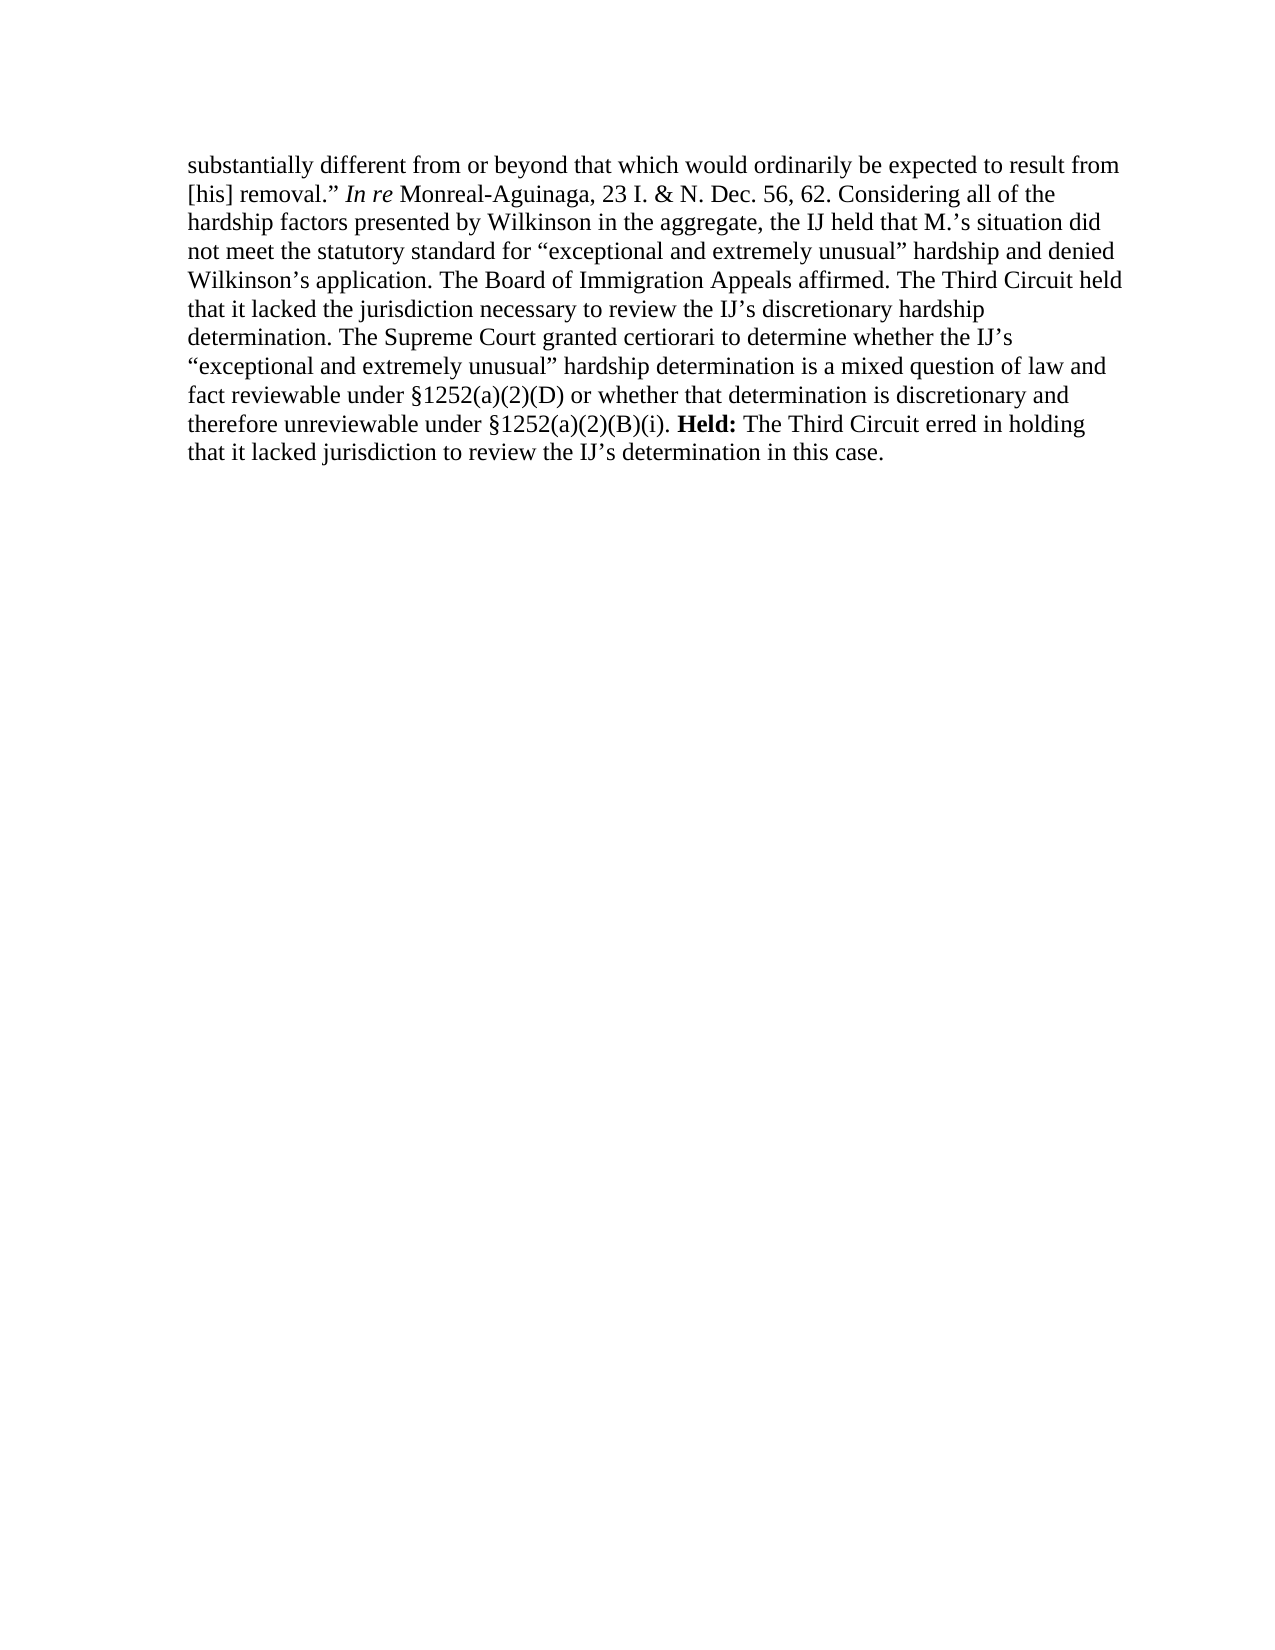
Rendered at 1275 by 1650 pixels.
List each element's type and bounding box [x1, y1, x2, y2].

list [150, 150, 1125, 466]
